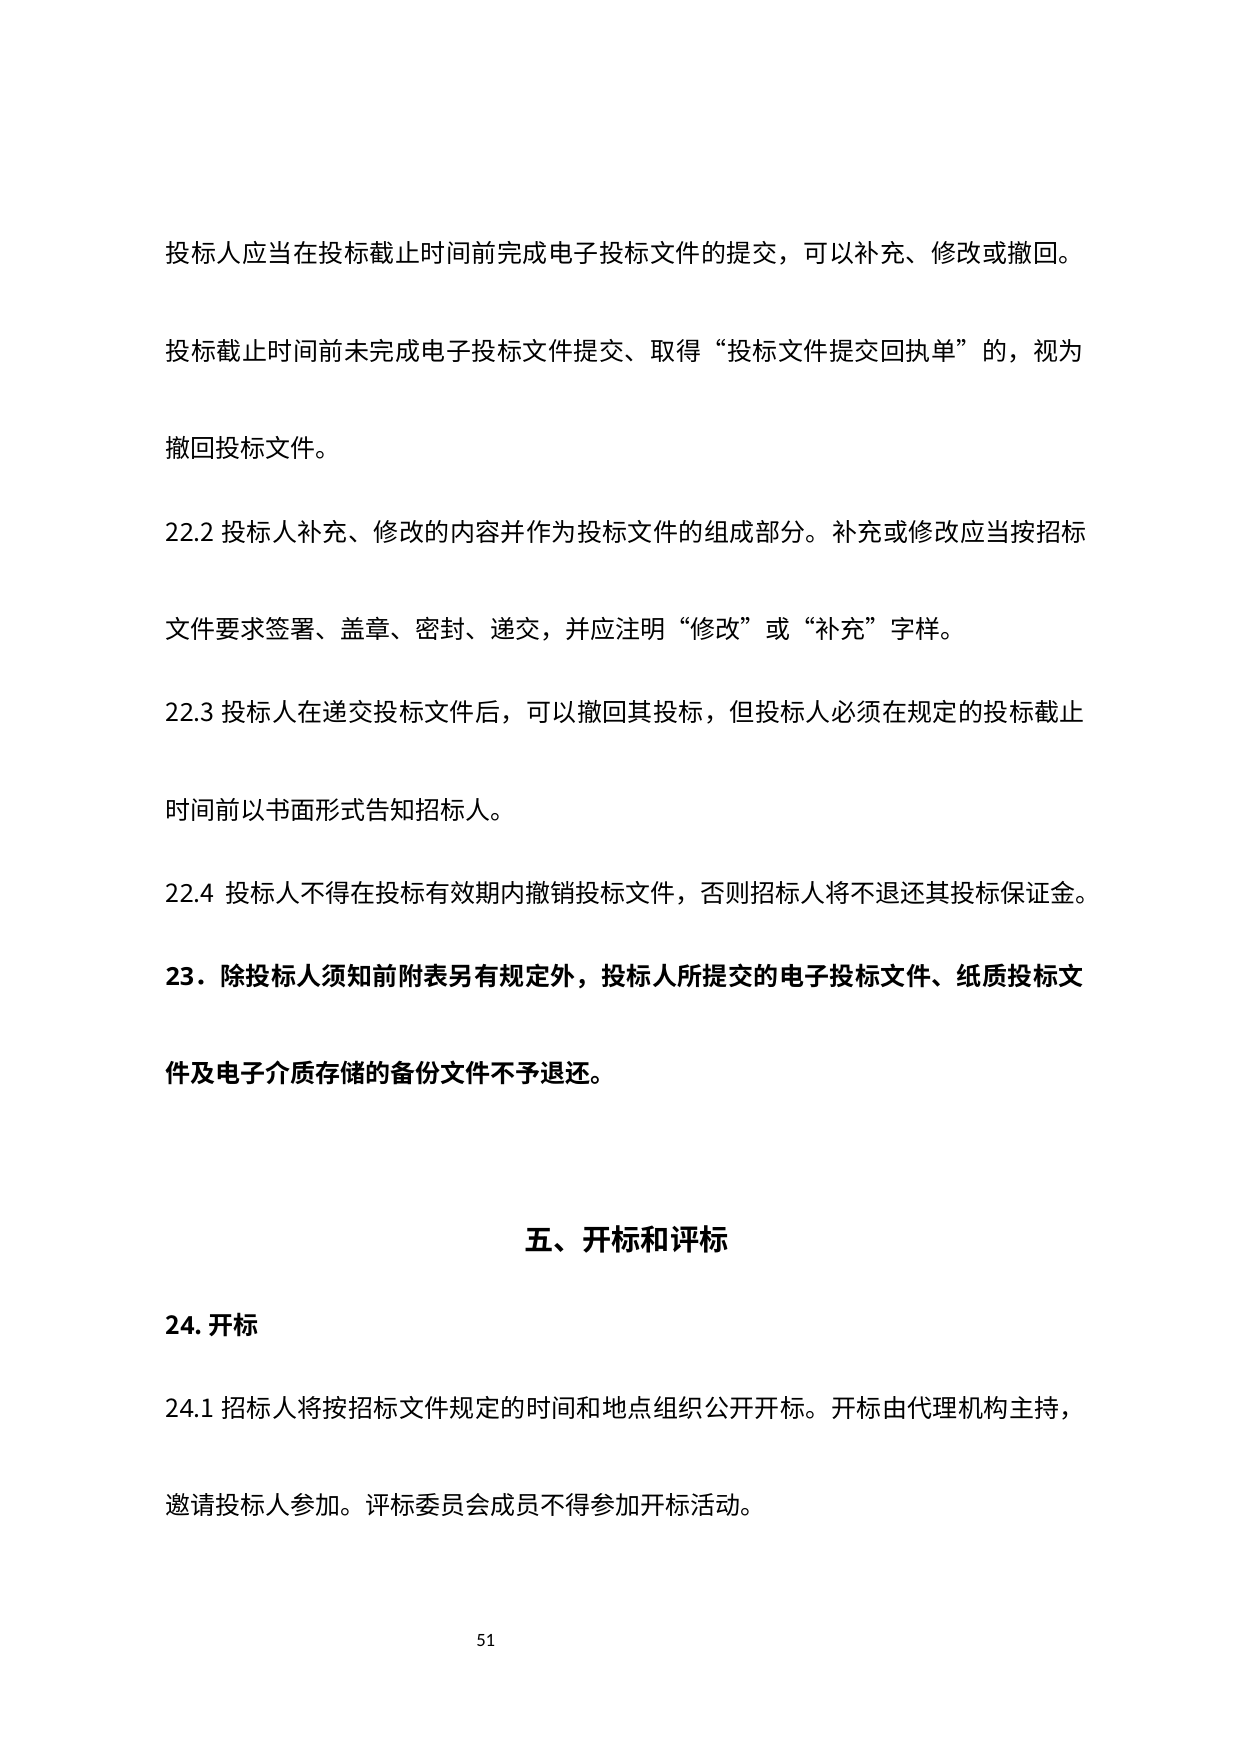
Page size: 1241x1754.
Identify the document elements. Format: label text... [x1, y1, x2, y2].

text 24. 开标 [165, 1291, 1087, 1356]
text 22.4 投标人不得在投标有效期内撤销投标文件，否则招标人将不退还其投标保证金。 [165, 859, 1087, 924]
text 22.3 投标人在递交投标文件后，可以撤回其投标，但投标人必须在规定的投标截止时间前以书面形式告知招标人。 [165, 678, 1087, 841]
text 23．除投标人须知前附表另有规定外，投标人所提交的电子投标文件、纸质投标文件及电子介质存储的备份文件不予退还。 [165, 942, 1087, 1104]
text 五、开标和评标 [165, 1205, 1087, 1270]
text 22.2 投标人补充、修改的内容并作为投标文件的组成部分。补充或修改应当按招标文件要求签署、盖章、密封、递交，并应注明“修改”或“补充”字样。 [165, 498, 1087, 660]
text 24.1 招标人将按招标文件规定的时间和地点组织公开开标。开标由代理机构主持，邀请投标人参加。评标委员会成员不得参加开标活动。 [165, 1374, 1087, 1536]
text 投标人应当在投标截止时间前完成电子投标文件的提交，可以补充、修改或撤回。投标截止时间前未完成电子投标文件提交、取得“投标文件提交回执单”的，视为撤回投标文件。 [165, 219, 1087, 479]
